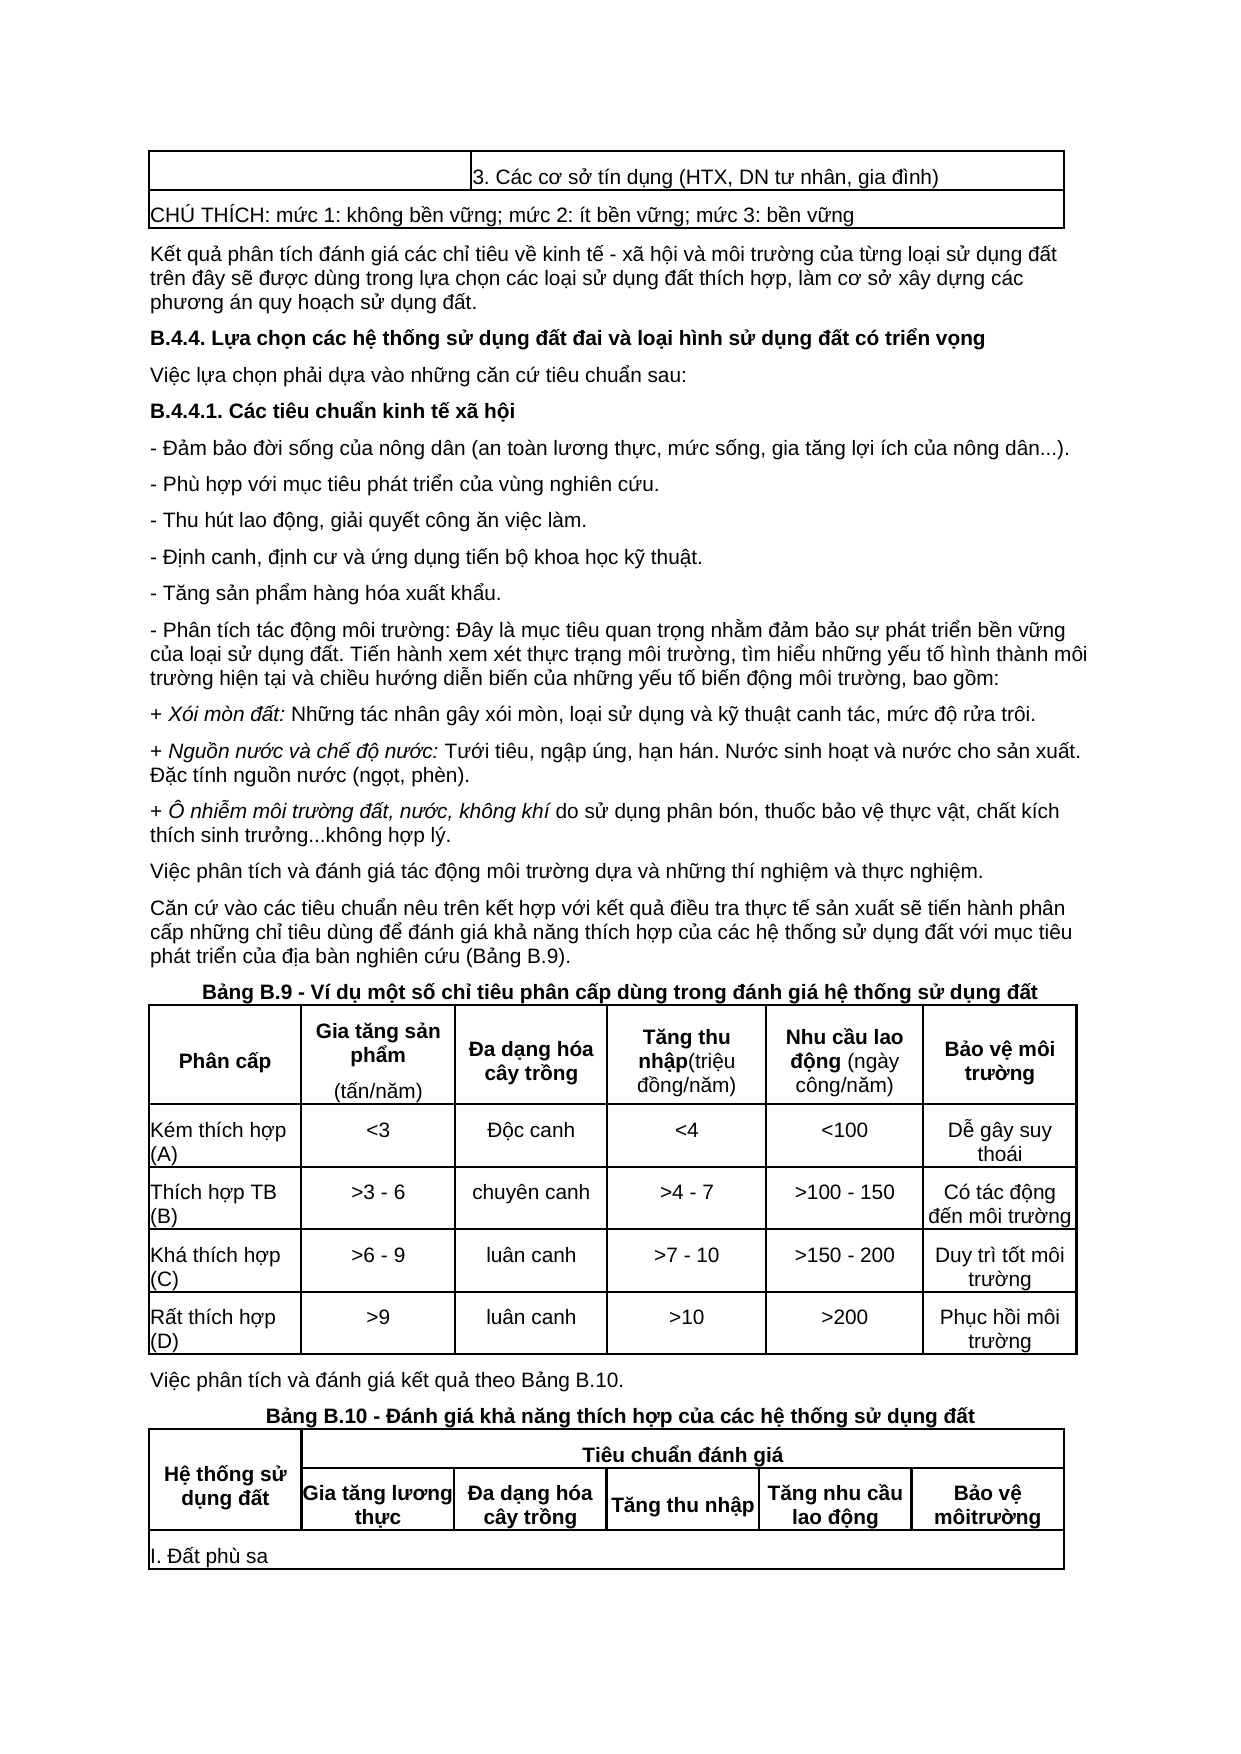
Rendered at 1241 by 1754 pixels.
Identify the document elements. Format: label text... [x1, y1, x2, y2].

table_cell Có tác động đến môi trường [924, 1168, 1075, 1228]
text + Nguồn nước và chế độ nước: Tưới tiêu, ngập úng, hạn hán. Nước sinh hoạt và nước cho sản xuất. Đặc tính nguồn nước (ngọt, phèn). [150, 738, 1090, 786]
table_header Hệ thống sử dụng đất [150, 1430, 300, 1529]
table_cell Dễ gây suy thoái [924, 1105, 1075, 1166]
table_cell Tăng nhu cầu lao động [760, 1469, 910, 1529]
table_cell Kém thích hợp (A) [150, 1105, 300, 1166]
table_header Gia tăng sản phẩm (tấn/năm) [302, 1006, 454, 1103]
table_cell >10 [608, 1293, 765, 1353]
table_header Nhu cầu lao động (ngày công/năm) [767, 1006, 922, 1103]
table_header Tiêu chuẩn đánh giá [303, 1430, 1063, 1467]
text Kết quả phân tích đánh giá các chỉ tiêu về kinh tế - xã hội và môi trường của từng loại sử dụng đất trên đây sẽ được dùng trong lựa chọn các loại sử dụng đất thích hợp, làm cơ sở xây dựng các phương án quy hoạch sử dụng đất. [150, 242, 1090, 313]
table_cell Đa dạng hóa cây trồng [455, 1469, 605, 1529]
table_cell luân canh [456, 1230, 606, 1291]
table_cell >150 - 200 [767, 1230, 922, 1291]
text - Thu hút lao động, giải quyết công ăn việc làm. [150, 508, 1090, 532]
table_cell <3 [302, 1105, 454, 1166]
text Việc lựa chọn phải dựa vào những căn cứ tiêu chuẩn sau: [150, 362, 1090, 386]
text - Phân tích tác động môi trường: Đây là mục tiêu quan trọng nhằm đảm bảo sự phát triển bền vững của loại sử dụng đất. Tiến hành xem xét thực trạng môi trường, tìm hiểu những yếu tố hình thành môi trường hiện tại và chiều hướng diễn biến của những yếu tố biến động môi trường, bao gồm: [150, 618, 1090, 689]
table_cell Rất thích hợp (D) [150, 1293, 300, 1353]
table_cell Phục hồi môi trường [924, 1293, 1075, 1353]
text + Ô nhiễm môi trường đất, nước, không khí do sử dụng phân bón, thuốc bảo vệ thực vật, chất kích thích sinh trưởng...không hợp lý. [150, 799, 1090, 847]
text Việc phân tích và đánh giá tác động môi trường dựa và những thí nghiệm và thực nghiệm. [150, 859, 1090, 883]
table_cell 3. Các cơ sở tín dụng (HTX, DN tư nhân, gia đình) [472, 152, 1063, 188]
text - Đảm bảo đời sống của nông dân (an toàn lương thực, mức sống, gia tăng lợi ích của nông dân...). [150, 435, 1090, 459]
table_cell Thích hợp TB (B) [150, 1168, 300, 1228]
table_cell >9 [302, 1293, 454, 1353]
text B.4.4. Lựa chọn các hệ thống sử dụng đất đai và loại hình sử dụng đất có triển vọng [150, 326, 1090, 350]
table_cell Bảo vệ môitrường [913, 1469, 1063, 1529]
table_cell luân canh [456, 1293, 606, 1353]
table_cell I. Đất phù sa [150, 1531, 1063, 1568]
text Bảng B.10 - Đánh giá khả năng thích hợp của các hệ thống sử dụng đất [150, 1404, 1090, 1428]
table_cell Độc canh [456, 1105, 606, 1166]
table_cell CHÚ THÍCH: mức 1: không bền vững; mức 2: ít bền vững; mức 3: bền vững [150, 191, 1063, 227]
text - Định canh, định cư và ứng dụng tiến bộ khoa học kỹ thuật. [150, 545, 1090, 569]
table_cell <4 [608, 1105, 765, 1166]
text B.4.4.1. Các tiêu chuẩn kinh tế xã hội [150, 399, 1090, 423]
table_cell Tăng thu nhập [608, 1469, 758, 1529]
table_header Đa dạng hóa cây trồng [456, 1006, 606, 1103]
table_cell >3 - 6 [302, 1168, 454, 1228]
table_cell >4 - 7 [608, 1168, 765, 1228]
table_cell chuyên canh [456, 1168, 606, 1228]
text - Phù hợp với mục tiêu phát triển của vùng nghiên cứu. [150, 472, 1090, 496]
table_cell Khá thích hợp (C) [150, 1230, 300, 1291]
table_cell <100 [767, 1105, 922, 1166]
table_cell >7 - 10 [608, 1230, 765, 1291]
text Bảng B.9 - Ví dụ một số chỉ tiêu phân cấp dùng trong đánh giá hệ thống sử dụng đất [150, 980, 1090, 1004]
table_header Bảo vệ môi trường [924, 1006, 1075, 1103]
text + Xói mòn đất: Những tác nhân gây xói mòn, loại sử dụng và kỹ thuật canh tác, mức độ rửa trôi. [150, 702, 1090, 726]
table_cell >6 - 9 [302, 1230, 454, 1291]
table_header Tăng thu nhập(triệu đồng/năm) [608, 1006, 765, 1103]
table_cell Gia tăng lương thực [303, 1469, 453, 1529]
text - Tăng sản phẩm hàng hóa xuất khẩu. [150, 581, 1090, 605]
text Căn cứ vào các tiêu chuẩn nêu trên kết hợp với kết quả điều tra thực tế sản xuất sẽ tiến hành phân cấp những chỉ tiêu dùng để đánh giá khả năng thích hợp của các hệ thống sử dụng đất với mục tiêu phát triển của địa bàn nghiên cứu (Bảng B.9). [150, 896, 1090, 968]
table_cell >200 [767, 1293, 922, 1353]
table_cell Duy trì tốt môi trường [924, 1230, 1075, 1291]
table_cell >100 - 150 [767, 1168, 922, 1228]
table_header Phân cấp [150, 1006, 300, 1103]
text Việc phân tích và đánh giá kết quả theo Bảng B.10. [150, 1368, 1090, 1392]
